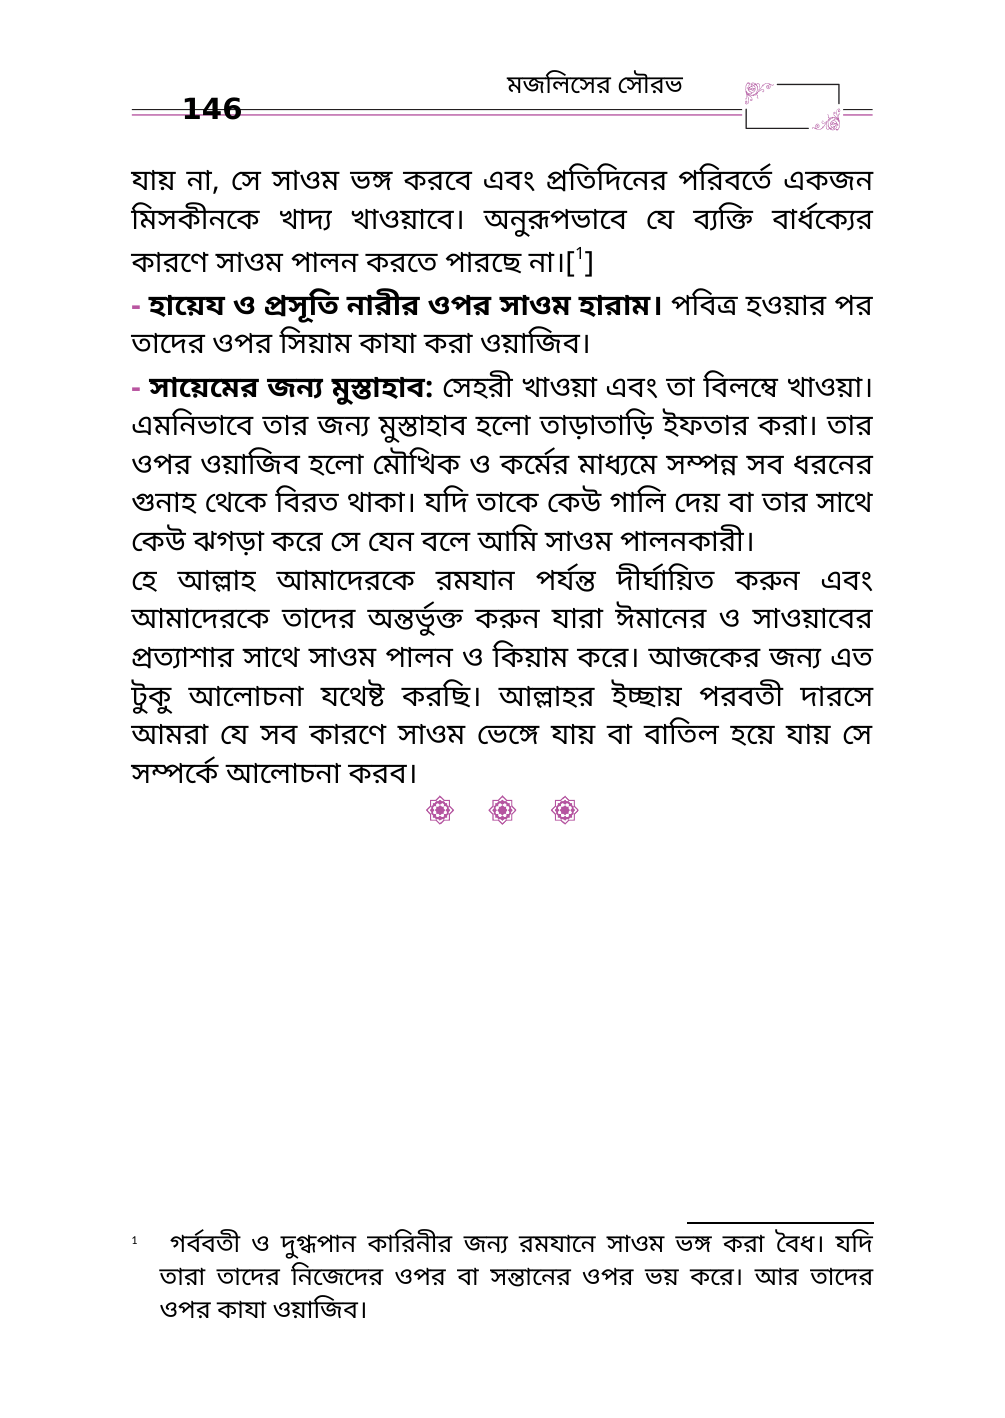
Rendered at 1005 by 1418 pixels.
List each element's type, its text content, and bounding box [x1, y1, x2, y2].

text হে আল্লাহ আমাদেরকে রমযান পর্যন্ত দীর্ঘায়িত করুন এবং আমাদেরকে তাদের অন্তর্ভুক্ত করুন যারা ঈমানের ও সাওয়াবের প্রত্যাশার সাথে সাওম পালন ও কিয়াম করে। আজকের জন্য এত টুকু আলোচনা যথেষ্ট করছি। আল্লাহর ইচ্ছায় পরবতী দারসে আমরা যে সব কারণে সাওম ভেঙ্গে যায় বা বাতিল হয়ে যায় সে সম্পর্কে আলোচনা করব। [131, 563, 873, 795]
picture [511, 79, 518, 87]
picture [131, 79, 873, 131]
picture [425, 795, 579, 825]
text - হায়েয ও প্রসূতি নারীর ওপর সাওম হারাম। পবিত্র হওয়ার পর তাদের ওপর সিয়াম কাযা করা ওয়াজিব। [131, 284, 873, 366]
picture [600, 82, 607, 90]
picture [653, 82, 660, 90]
text - সায়েমের জন্য মুস্তাহাব: সেহরী খাওয়া এবং তা বিলম্বে খাওয়া। এমনিভাবে তার জন্য মুস্তাহাব হলো তাড়াতাড়ি ইফতার করা। তার ওপর ওয়াজিব হলো মৌখিক ও কর্মের মাধ্যমে সম্পন্ন সব ধরনের গুনাহ থেকে বিরত থাকা। যদি তাকে কেউ গালি দেয় বা তার সাথে কেউ ঝগড়া করে সে যেন বলে আমি সাওম পালনকারী। [131, 366, 873, 563]
